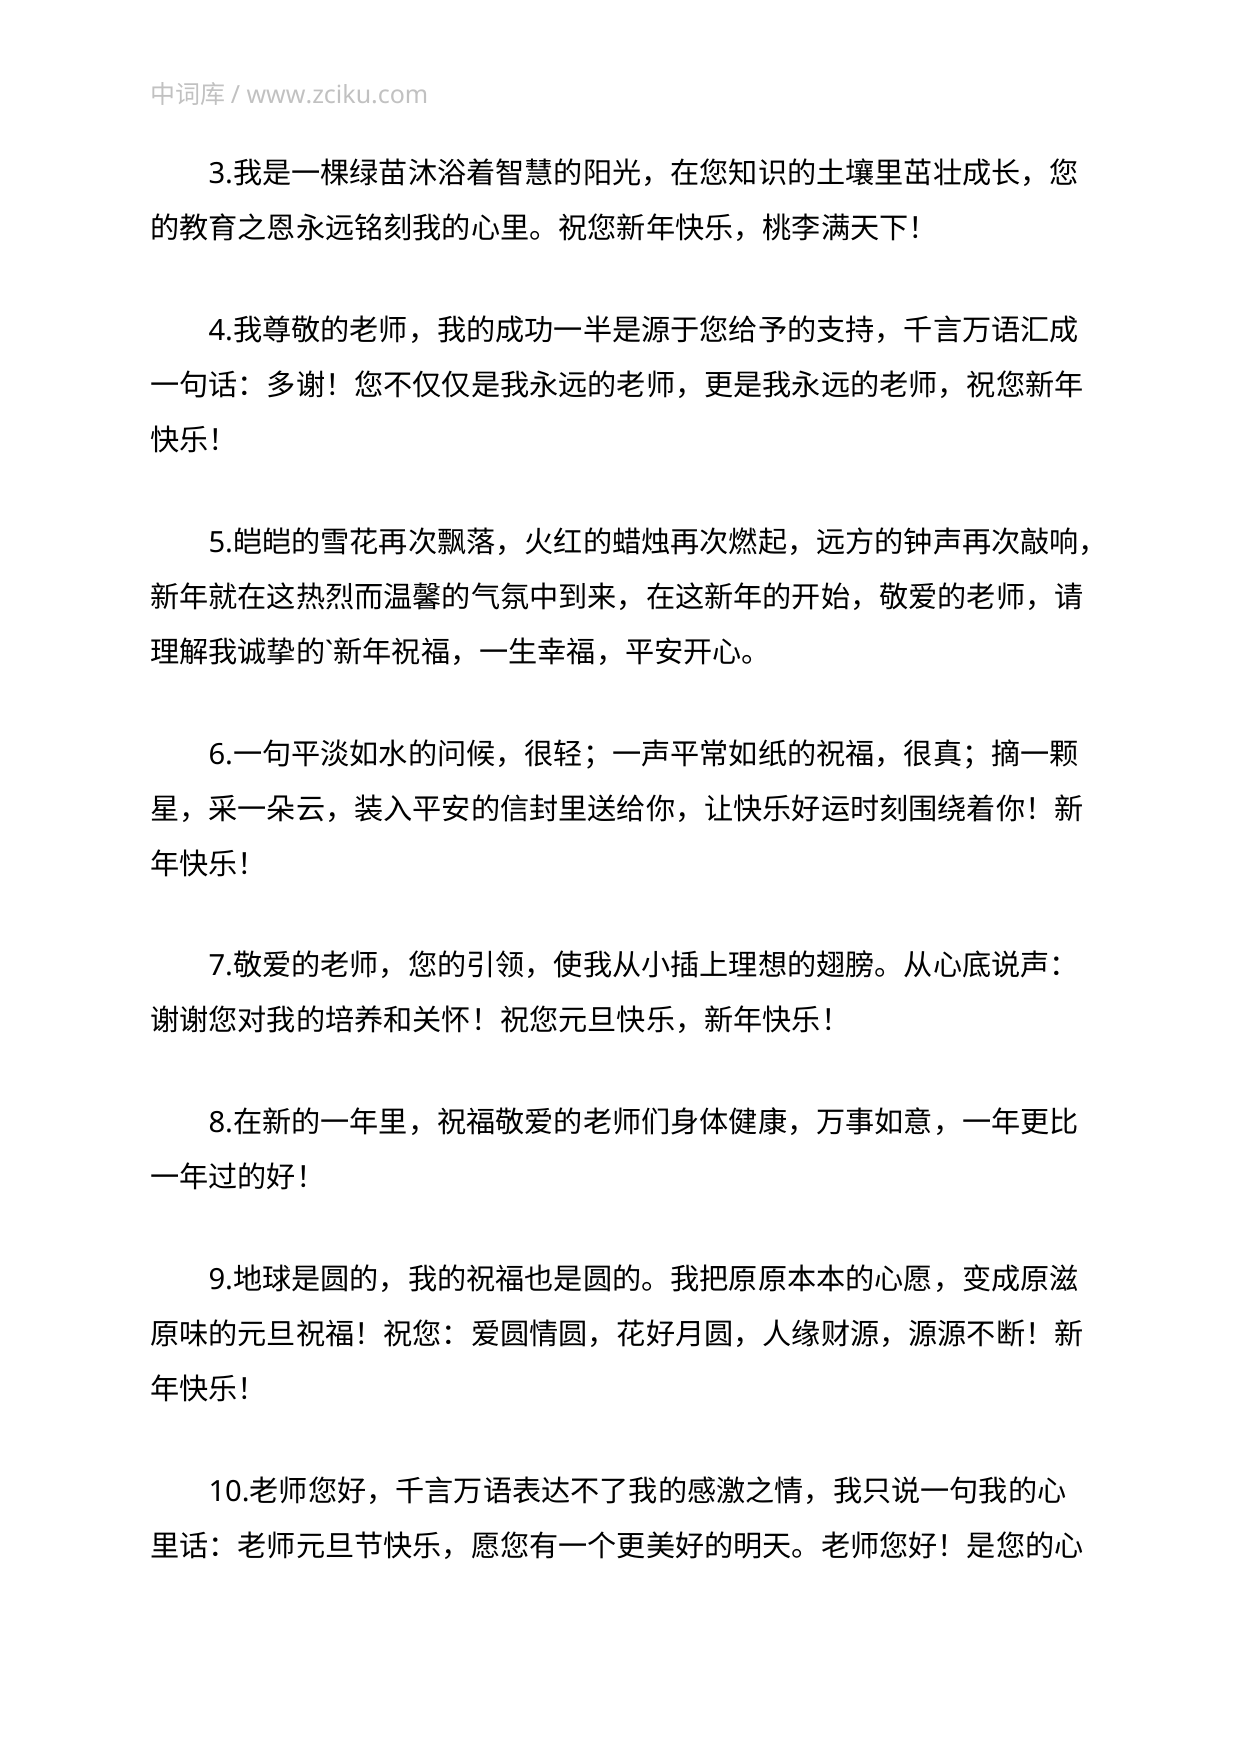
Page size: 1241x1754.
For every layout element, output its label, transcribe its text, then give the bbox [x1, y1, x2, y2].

text 4.我尊敬的老师，我的成功一半是源于您给予的支持，千言万语汇成一句话：多谢！您不仅仅是我永远的老师，更是我永远的老师，祝您新年快乐！ [150, 307, 1090, 459]
text 9.地球是圆的，我的祝福也是圆的。我把原原本本的心愿，变成原滋原味的元旦祝福！祝您：爱圆情圆，花好月圆，人缘财源，源源不断！新年快乐！ [150, 1256, 1090, 1408]
text 7.敬爱的老师，您的引领，使我从小插上理想的翅膀。从心底说声：谢谢您对我的培养和关怀！祝您元旦快乐，新年快乐！ [150, 942, 1090, 1039]
text 6.一句平淡如水的问候，很轻；一声平常如纸的祝福，很真；摘一颗星，采一朵云，装入平安的信封里送给你，让快乐好运时刻围绕着你！新年快乐！ [150, 730, 1090, 882]
text 5.皑皑的雪花再次飘落，火红的蜡烛再次燃起，远方的钟声再次敲响，新年就在这热烈而温馨的气氛中到来，在这新年的开始，敬爱的老师，请理解我诚挚的`新年祝福，一生幸福，平安开心。 [150, 518, 1090, 671]
text 8.在新的一年里，祝福敬爱的老师们身体健康，万事如意，一年更比一年过的好！ [150, 1099, 1090, 1196]
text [150, 1467, 1090, 1564]
text 3.我是一棵绿苗沐浴着智慧的阳光，在您知识的土壤里茁壮成长，您的教育之恩永远铭刻我的心里。祝您新年快乐，桃李满天下！ [150, 150, 1090, 247]
